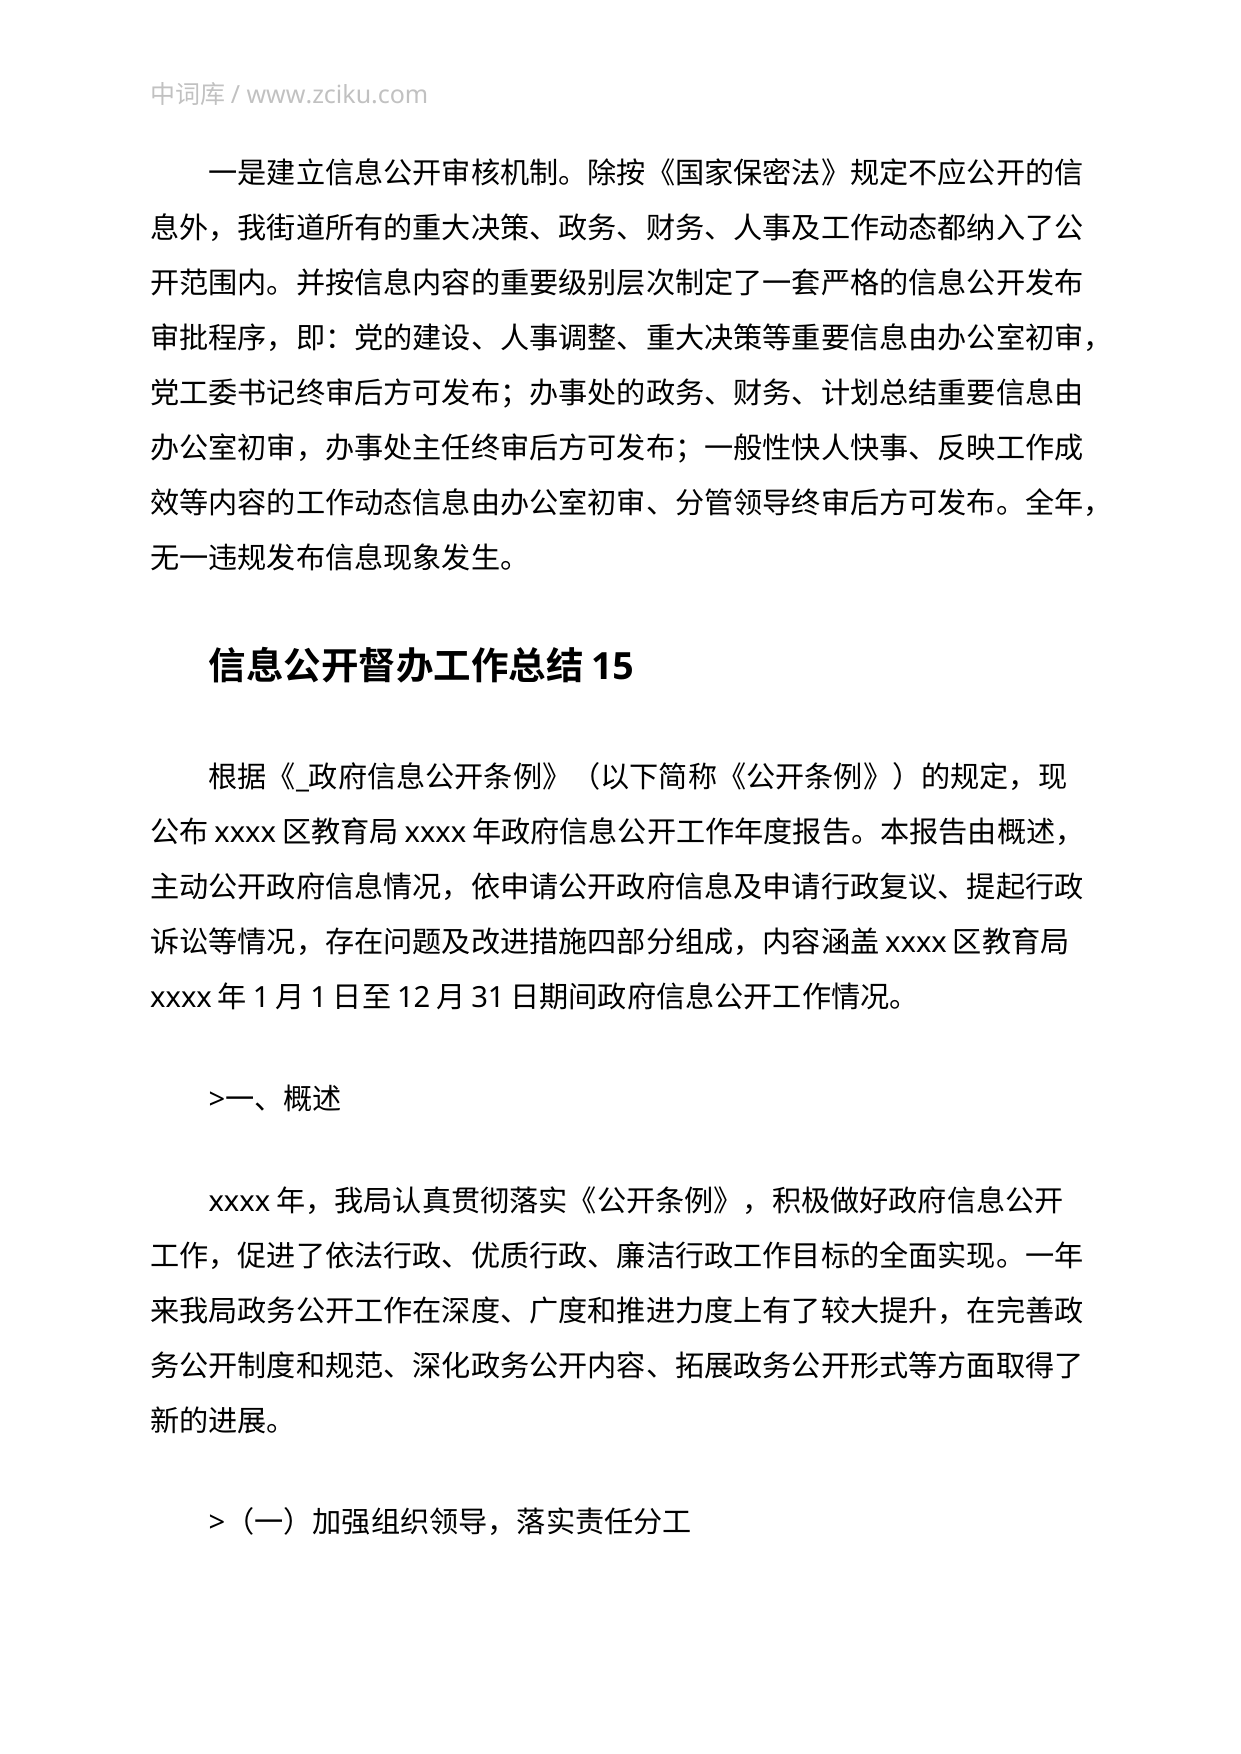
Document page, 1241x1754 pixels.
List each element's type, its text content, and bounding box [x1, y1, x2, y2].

text 根据《_政府信息公开条例》（以下简称《公开条例》）的规定，现公布xxxx区教育局xxxx年政府信息公开工作年度报告。本报告由概述，主动公开政府信息情况，依申请公开政府信息及申请行政复议、提起行政诉讼等情况，存在问题及改进措施四部分组成，内容涵盖xxxx区教育局xxxx年1月1日至12月31日期间政府信息公开工作情况。 [150, 754, 1090, 1016]
text xxxx年，我局认真贯彻落实《公开条例》，积极做好政府信息公开工作，促进了依法行政、优质行政、廉洁行政工作目标的全面实现。一年来我局政务公开工作在深度、广度和推进力度上有了较大提升，在完善政务公开制度和规范、深化政务公开内容、拓展政务公开形式等方面取得了新的进展。 [150, 1177, 1090, 1439]
text >一、概述 [150, 1076, 1090, 1118]
text 一是建立信息公开审核机制。除按《国家保密法》规定不应公开的信息外，我街道所有的重大决策、政务、财务、人事及工作动态都纳入了公开范围内。并按信息内容的重要级别层次制定了一套严格的信息公开发布审批程序，即：党的建设、人事调整、重大决策等重要信息由办公室初审，党工委书记终审后方可发布；办事处的政务、财务、计划总结重要信息由办公室初审，办事处主任终审后方可发布；一般性快人快事、反映工作成效等内容的工作动态信息由办公室初审、分管领导终审后方可发布。全年，无一违规发布信息现象发生。 [150, 150, 1090, 577]
text >（一）加强组织领导，落实责任分工 [150, 1499, 1090, 1541]
text 信息公开督办工作总结15 [150, 636, 1090, 691]
